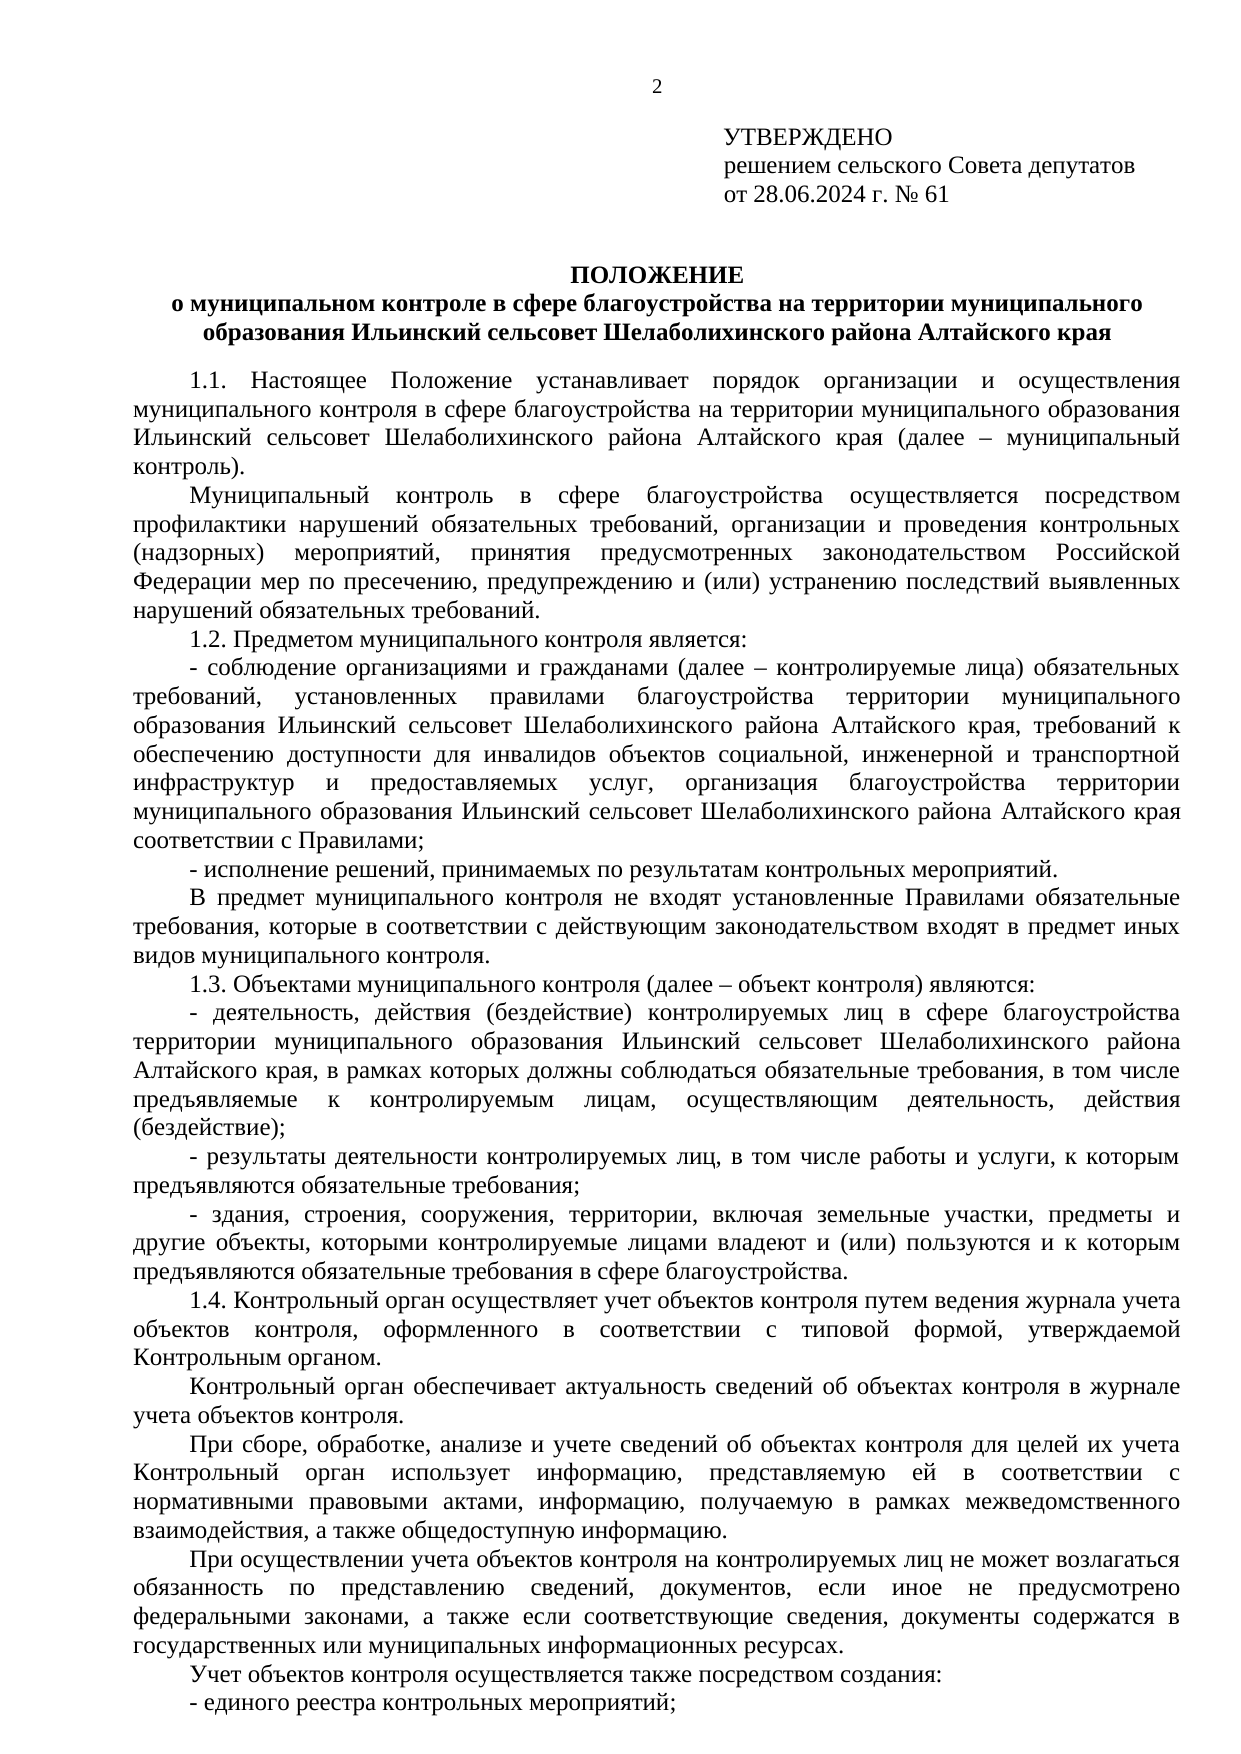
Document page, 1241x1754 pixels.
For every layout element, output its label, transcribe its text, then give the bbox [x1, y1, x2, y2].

list 1.3. Объектами муниципального контроля (далее – объект контроля) являются: [133, 969, 1181, 997]
list Учет объектов контроля осуществляется также посредством создания: [133, 1659, 1181, 1687]
text - единого реестра контрольных мероприятий; [133, 1687, 1181, 1716]
text 1.4. Контрольный орган осуществляет учет объектов контроля путем ведения журнала учета объектов контроля, оформленного в соответствии с типовой формой, утверждаемой Контрольным органом. [133, 1285, 1181, 1371]
list Муниципальный контроль в сфере благоустройства осуществляется посредством профилактики нарушений обязательных требований, организации и проведения контрольных (надзорных) мероприятий, принятия предусмотренных законодательством Российской Федерации мер по пресечению, предупреждению и (или) устранению последствий выявленных нарушений обязательных требований. [133, 480, 1181, 624]
text - соблюдение организациями и гражданами (далее – контролируемые лица) обязательных требований, установленных правилами благоустройства территории муниципального образования Ильинский сельсовет Шелаболихинского района Алтайского края, требований к обеспечению доступности для инвалидов объектов социальной, инженерной и транспортной инфраструктур и предоставляемых услуг, организация благоустройства территории муниципального образования Ильинский сельсовет Шелаболихинского района Алтайского края соответствии с Правилами; [133, 652, 1181, 854]
text - результаты деятельности контролируемых лиц, в том числе работы и услуги, к которым предъявляются обязательные требования; [133, 1141, 1181, 1199]
list В предмет муниципального контроля не входят установленные Правилами обязательные требования, которые в соответствии с действующим законодательством входят в предмет иных видов муниципального контроля. [133, 882, 1181, 969]
text - деятельность, действия (бездействие) контролируемых лиц в сфере благоустройства территории муниципального образования Ильинский сельсовет Шелаболихинского района Алтайского края, в рамках которых должны соблюдаться обязательные требования, в том числе предъявляемые к контролируемым лицам, осуществляющим деятельность, действия (бездействие); [133, 997, 1181, 1141]
list 1.1. Настоящее Положение устанавливает порядок организации и осуществления муниципального контроля в сфере благоустройства на территории муниципального образования Ильинский сельсовет Шелаболихинского района Алтайского края (далее – муниципальный контроль). [133, 365, 1181, 480]
text При осуществлении учета объектов контроля на контролируемых лиц не может возлагаться обязанность по представлению сведений, документов, если иное не предусмотрено федеральными законами, а также если соответствующие сведения, документы содержатся в государственных или муниципальных информационных ресурсах. [133, 1544, 1181, 1659]
text от 28.06.2024 г. № 61 [723, 179, 1181, 208]
list 1.2. Предметом муниципального контроля является: [133, 624, 1181, 652]
title ПОЛОЖЕНИЕ [133, 263, 1181, 288]
text - здания, строения, сооружения, территории, включая земельные участки, предметы и другие объекты, которыми контролируемые лицами владеют и (или) пользуются и к которым предъявляются обязательные требования в сфере благоустройства. [133, 1199, 1181, 1285]
text УТВЕРЖДЕНО [723, 122, 1181, 151]
text Контрольный орган обеспечивает актуальность сведений об объектах контроля в журнале учета объектов контроля. [133, 1371, 1181, 1429]
title о муниципальном контроле в сфере благоустройства на территории муниципального образования Ильинский сельсовет Шелаболихинского района Алтайского края [133, 288, 1181, 346]
list - исполнение решений, принимаемых по результатам контрольных мероприятий. [133, 854, 1181, 882]
text При сборе, обработке, анализе и учете сведений об объектах контроля для целей их учета Контрольный орган использует информацию, представляемую ей в соответствии с нормативными правовыми актами, информацию, получаемую в рамках межведомственного взаимодействия, а также общедоступную информацию. [133, 1429, 1181, 1544]
text решением сельского Совета депутатов [723, 151, 1181, 179]
